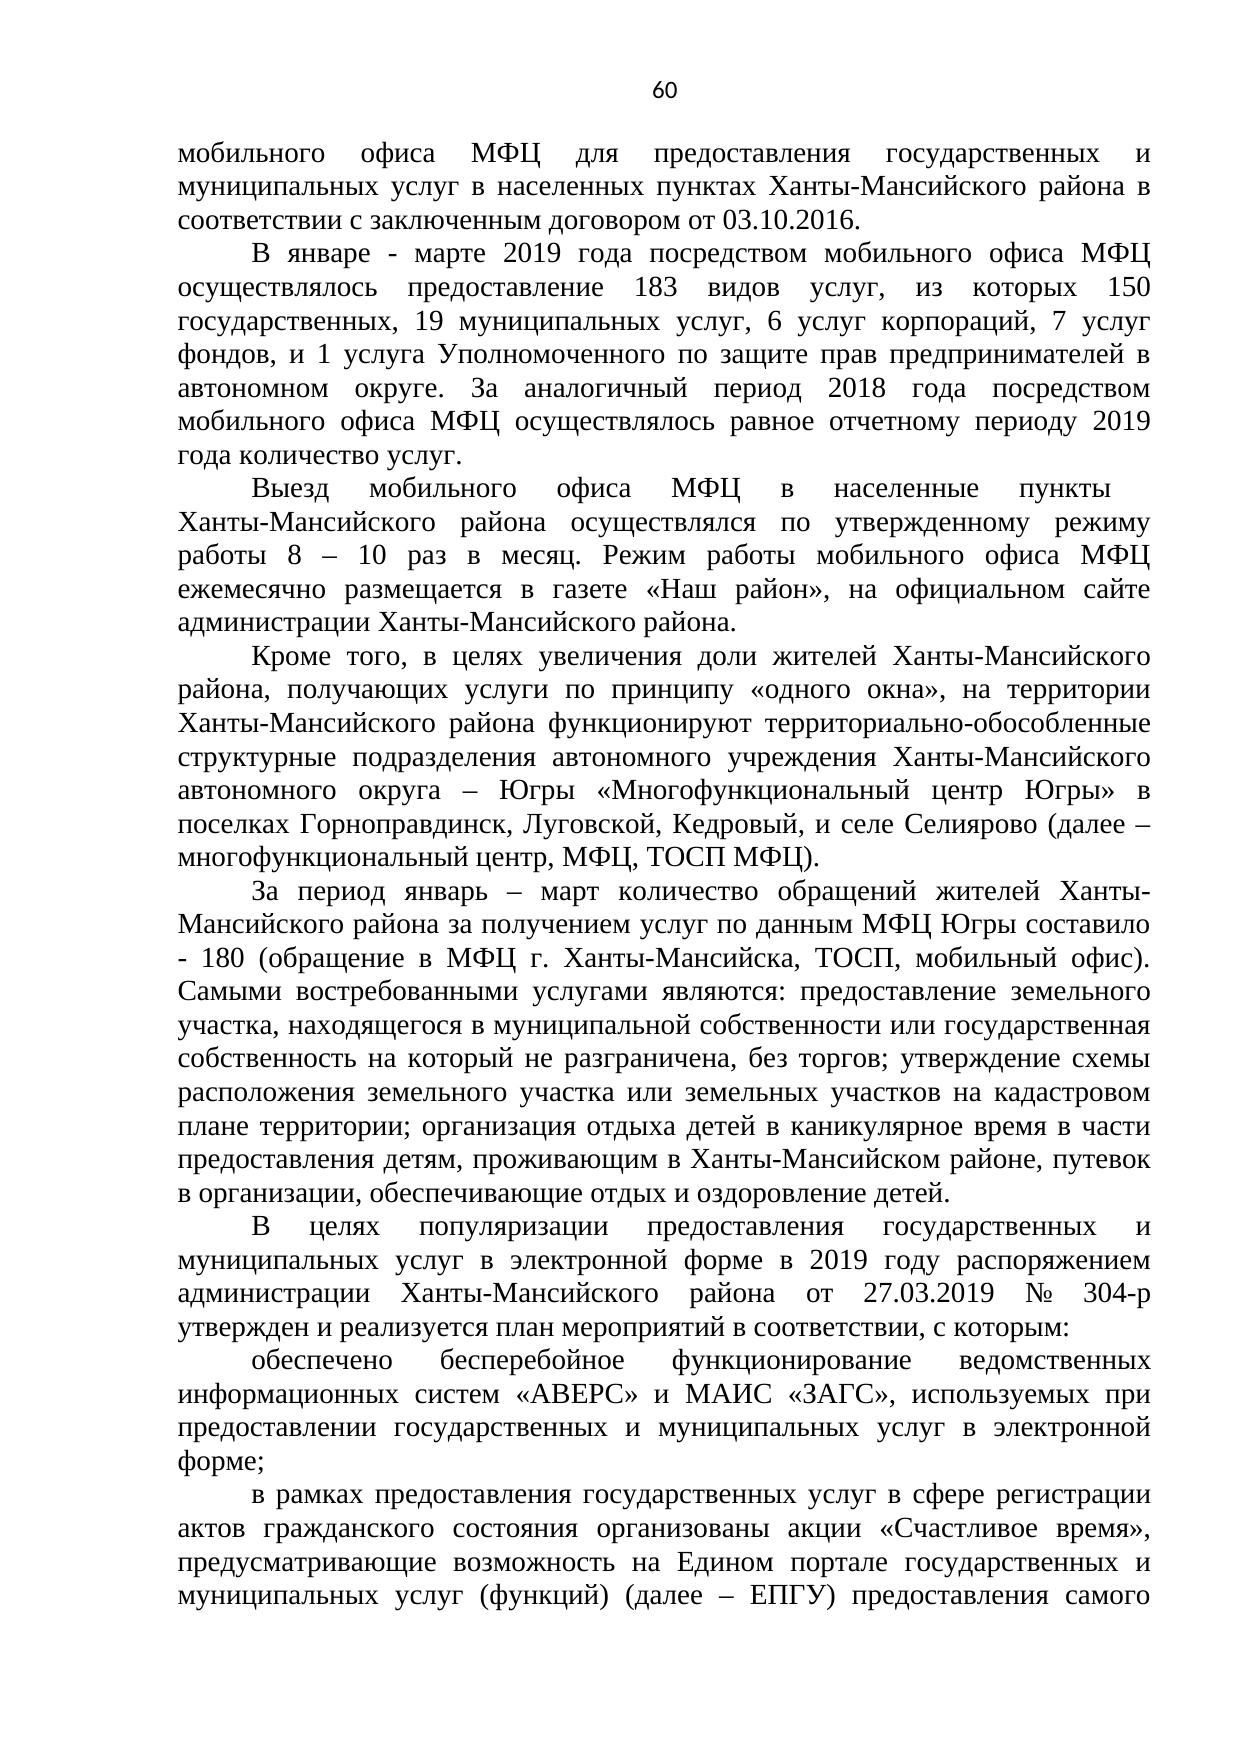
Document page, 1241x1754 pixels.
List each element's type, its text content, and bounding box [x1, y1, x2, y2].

text Кроме того, в целях увеличения доли жителей Ханты-Мансийского района, получающих услуги по принципу «одного окна», на территории Ханты-Мансийского района функционируют территориально-обособленные структурные подразделения автономного учреждения Ханты-Мансийского автономного округа – Югры «Многофункциональный центр Югры» в поселках Горноправдинск, Луговской, Кедровый, и селе Селиярово (далее – многофункциональный центр, МФЦ, ТОСП МФЦ). [177, 638, 1152, 873]
text За период январь – март количество обращений жителей Ханты-Мансийского района за получением услуг по данным МФЦ Югры составило - 180 (обращение в МФЦ г. Ханты-Мансийска, ТОСП, мобильный офис). Самыми востребованными услугами являются: предоставление земельного участка, находящегося в муниципальной собственности или государственная собственность на который не разграничена, без торгов; утверждение схемы расположения земельного участка или земельных участков на кадастровом плане территории; организация отдыха детей в каникулярное время в части предоставления детям, проживающим в Ханты-Мансийском районе, путевок в организации, обеспечивающие отдых и оздоровление детей. [177, 873, 1152, 1208]
text Выезд мобильного офиса МФЦ в населенные пункты Ханты-Мансийского района осуществлялся по утвержденному режиму работы 8 – 10 раз в месяц. Режим работы мобильного офиса МФЦ ежемесячно размещается в газете «Наш район», на официальном сайте администрации Ханты-Мансийского района. [177, 470, 1152, 638]
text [177, 1477, 1152, 1611]
text В январе - марте 2019 года посредством мобильного офиса МФЦ осуществлялось предоставление 183 видов услуг, из которых 150 государственных, 19 муниципальных услуг, 6 услуг корпораций, 7 услуг фондов, и 1 услуга Уполномоченного по защите прав предпринимателей в автономном округе. За аналогичный период 2018 года посредством мобильного офиса МФЦ осуществлялось равное отчетному периоду 2019 года количество услуг. [177, 236, 1152, 470]
text В целях популяризации предоставления государственных и муниципальных услуг в электронной форме в 2019 году распоряжением администрации Ханты-Мансийского района от 27.03.2019 № 304-р утвержден и реализуется план мероприятий в соответствии, с которым: [177, 1208, 1152, 1342]
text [177, 135, 1152, 236]
text обеспечено бесперебойное функционирование ведомственных информационных систем «АВЕРС» и МАИС «ЗАГС», используемых при предоставлении государственных и муниципальных услуг в электронной форме; [177, 1342, 1152, 1477]
